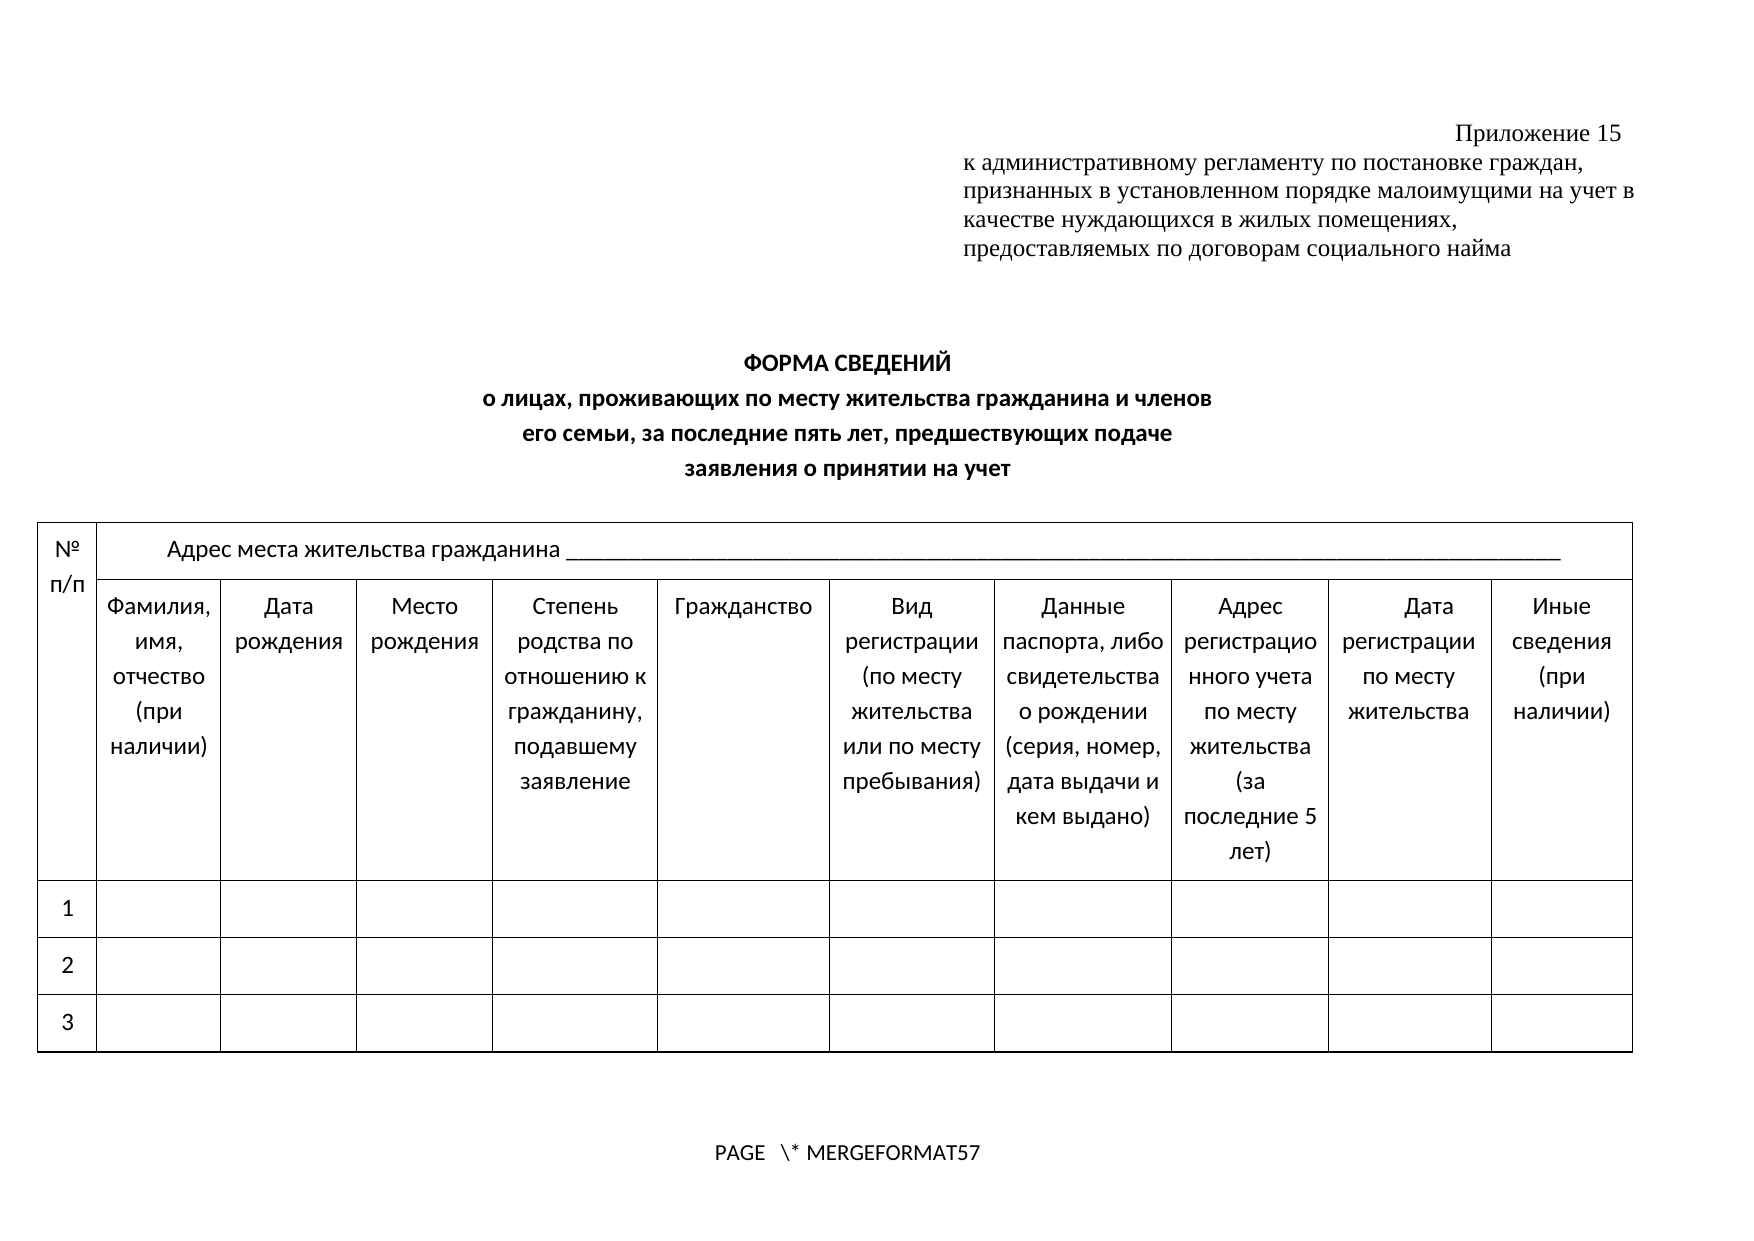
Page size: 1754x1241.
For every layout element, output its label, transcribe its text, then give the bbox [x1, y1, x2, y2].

table_cell Иные сведения (при наличии) [1492, 580, 1632, 880]
text Приложение 15 [44, 118, 1651, 147]
table_cell [1329, 995, 1491, 1051]
table_cell Степень родства по отношению к гражданину, подавшему заявление [493, 580, 657, 880]
table_cell Дата рождения [221, 580, 356, 880]
title предоставляемых по договорам социального найма [44, 233, 1651, 262]
table_cell [97, 938, 220, 994]
table_cell [97, 881, 220, 937]
table_cell [1172, 995, 1328, 1051]
table_cell Фамилия, имя, отчество (при наличии) [97, 580, 220, 880]
table_cell [1492, 995, 1632, 1051]
table_cell [830, 938, 994, 994]
table_cell Дата регистрации по месту жительства [1329, 580, 1491, 880]
table_cell [221, 881, 356, 937]
title к административному регламенту по постановке граждан, [44, 147, 1651, 176]
table_cell Гражданство [658, 580, 829, 880]
table_cell [493, 995, 657, 1051]
table_cell Адрес регистрационного учета по месту жительства (за последние 5 лет) [1172, 580, 1328, 880]
table_cell [658, 881, 829, 937]
table_cell [1172, 881, 1328, 937]
table_cell [1492, 938, 1632, 994]
table_cell 3 [38, 995, 96, 1051]
table_cell [221, 995, 356, 1051]
table_cell [1329, 938, 1491, 994]
text его семьи, за последние пять лет, предшествующих подаче [44, 417, 1651, 447]
table_cell 2 [38, 938, 96, 994]
text заявления о принятии на учет [44, 452, 1651, 482]
table_cell 1 [38, 881, 96, 937]
table_cell Данные паспорта, либо свидетельства о рождении (серия, номер, дата выдачи и кем выдано) [995, 580, 1171, 880]
table_cell [357, 938, 492, 994]
table_cell [658, 995, 829, 1051]
table_header Адрес места жительства гражданина ________________________________________________________________________________ [97, 523, 1632, 578]
table_cell [221, 938, 356, 994]
table_cell [995, 881, 1171, 937]
table_cell [658, 938, 829, 994]
table_cell [357, 881, 492, 937]
title признанных в установленном порядке малоимущими на учет в [44, 176, 1651, 204]
title качестве нуждающихся в жилых помещениях, [44, 204, 1651, 233]
table_cell [493, 881, 657, 937]
table_cell [1172, 938, 1328, 994]
text ФОРМА СВЕДЕНИЙ [44, 347, 1651, 377]
table_header № п/п [38, 523, 96, 880]
table_cell Вид регистрации (по месту жительства или по месту пребывания) [830, 580, 994, 880]
text о лицах, проживающих по месту жительства гражданина и членов [44, 382, 1651, 412]
table_cell [830, 995, 994, 1051]
table_cell [1492, 881, 1632, 937]
table_cell [995, 938, 1171, 994]
table_cell [357, 995, 492, 1051]
table_cell Место рождения [357, 580, 492, 880]
table_cell [1329, 881, 1491, 937]
table_cell [97, 995, 220, 1051]
table_cell [830, 881, 994, 937]
table_cell [995, 995, 1171, 1051]
table_cell [493, 938, 657, 994]
